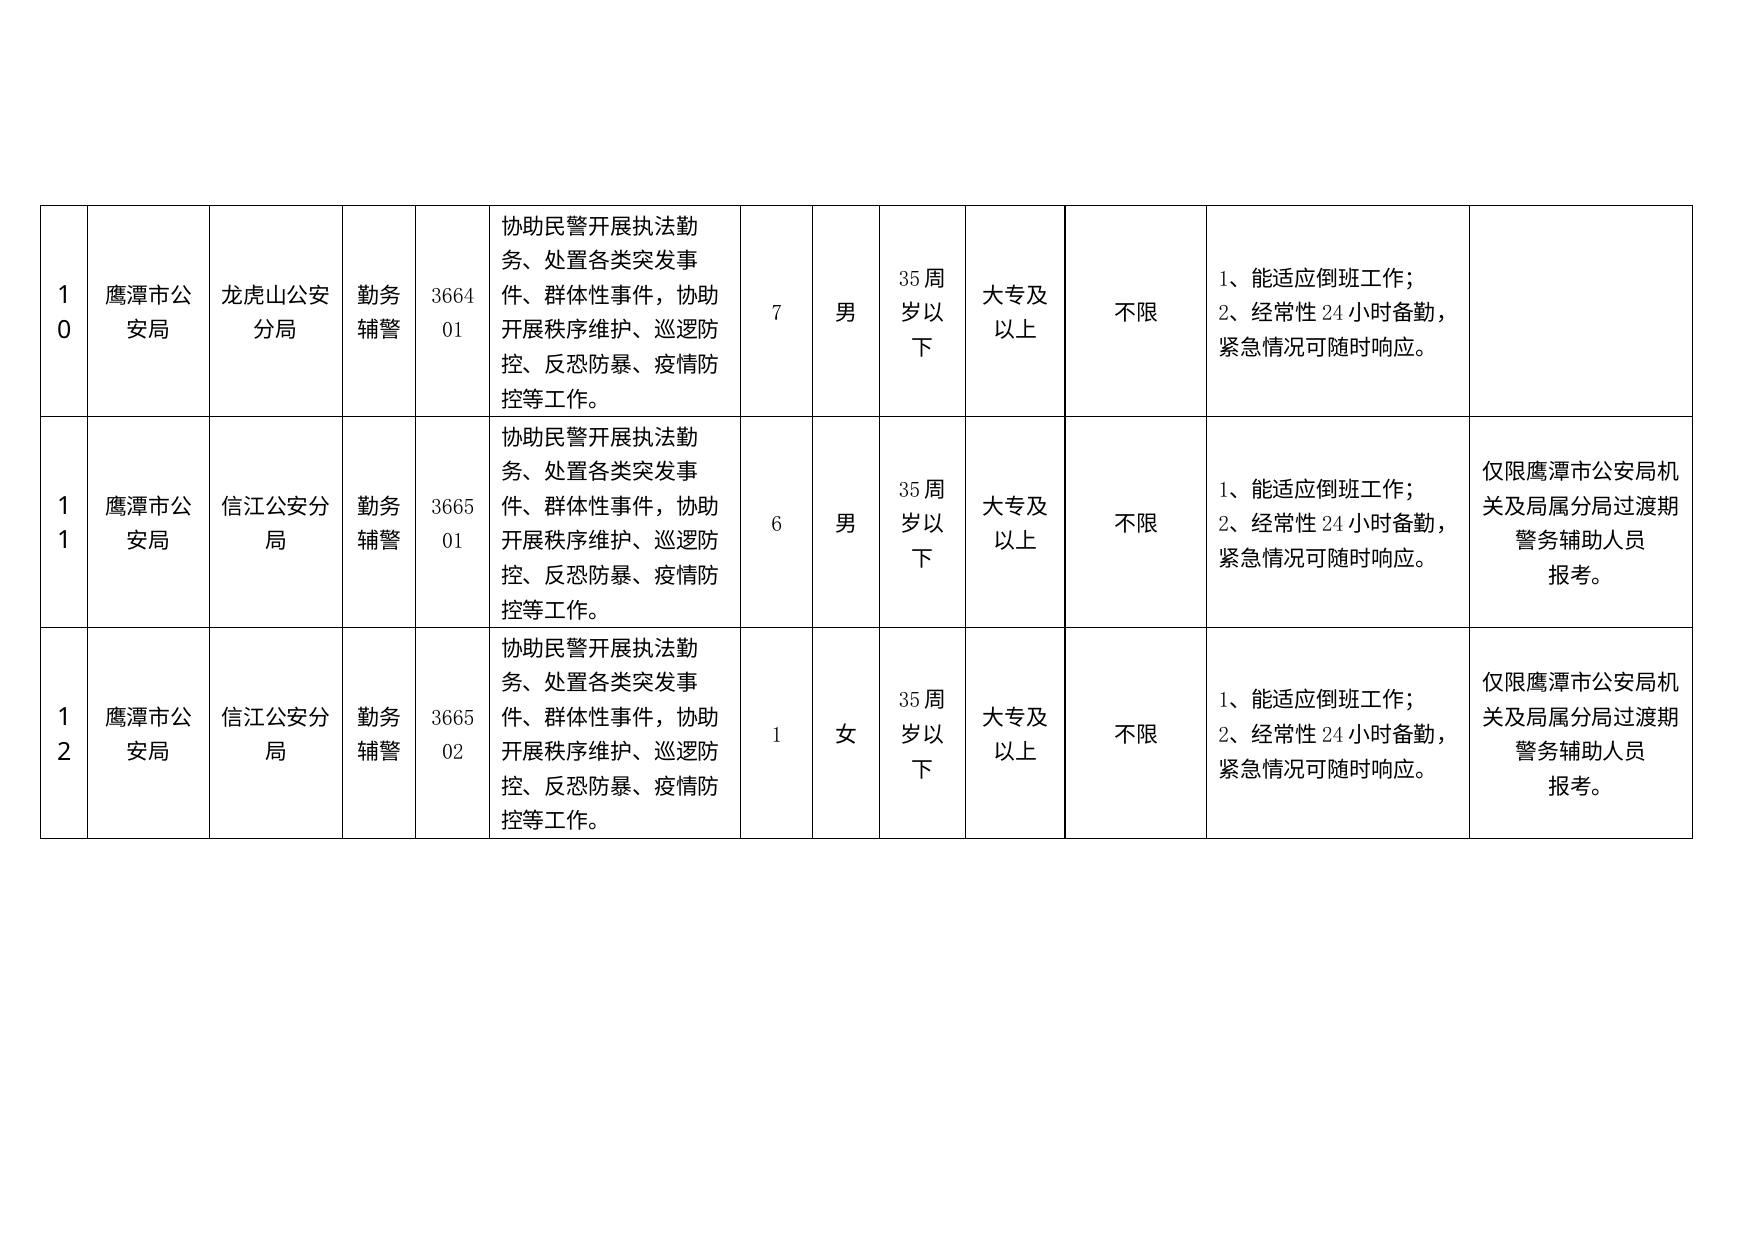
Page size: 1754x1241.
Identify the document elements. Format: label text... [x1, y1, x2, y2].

table_cell 协助民警开展执法勤务、处置各类突发事件、群体性事件，协助开展秩序维护、巡逻防控、反恐防暴、疫情防控等工作。 [490, 628, 740, 838]
table_cell 协助民警开展执法勤务、处置各类突发事件、群体性事件，协助开展秩序维护、巡逻防控、反恐防暴、疫情防控等工作。 [490, 417, 740, 627]
table_cell 35周岁以下 [880, 628, 965, 838]
table_cell 大专及以上 [966, 628, 1064, 838]
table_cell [1207, 206, 1469, 416]
table_cell 鹰潭市公安局 [88, 206, 209, 416]
table_cell 信江公安分局 [210, 417, 342, 627]
table_cell 7 [741, 206, 812, 416]
table_cell 鹰潭市公安局 [88, 628, 209, 838]
table_cell 不限 [1066, 417, 1206, 627]
table_cell 信江公安分局 [210, 628, 342, 838]
table_cell 6 [741, 417, 812, 627]
table_cell 勤务辅警 [343, 628, 415, 838]
table_cell 11 [41, 417, 87, 627]
table_cell 12 [41, 628, 87, 838]
table_cell 35周岁以下 [880, 206, 965, 416]
table_cell 1、能适应倒班工作； 2、经常性24小时备勤，紧急情况可随时响应。 [1207, 417, 1469, 627]
table_cell 1、能适应倒班工作； 2、经常性24小时备勤，紧急情况可随时响应。 [1207, 628, 1469, 838]
table_cell 35周岁以下 [880, 417, 965, 627]
table_cell 勤务辅警 [343, 206, 415, 416]
table_cell 大专及以上 [966, 417, 1064, 627]
table_cell 协助民警开展执法勤务、处置各类突发事件、群体性事件，协助开展秩序维护、巡逻防控、反恐防暴、疫情防控等工作。 [490, 206, 740, 416]
table_cell 龙虎山公安分局 [210, 206, 342, 416]
table_cell 366401 [416, 206, 489, 416]
table_cell 仅限鹰潭市公安局机关及局属分局过渡期警务辅助人员 报考。 [1470, 628, 1692, 838]
table_cell 不限 [1066, 628, 1206, 838]
table_cell 366502 [416, 628, 489, 838]
table_cell 仅限鹰潭市公安局机关及局属分局过渡期警务辅助人员 报考。 [1470, 417, 1692, 627]
table_cell 不限 [1066, 206, 1206, 416]
table_cell [1470, 206, 1692, 416]
table_cell 大专及以上 [966, 206, 1064, 416]
table_cell 勤务辅警 [343, 417, 415, 627]
table_cell 1 [741, 628, 812, 838]
table_cell 10 [41, 206, 87, 416]
table_cell 男 [813, 206, 879, 416]
table_cell 女 [813, 628, 879, 838]
table_cell 鹰潭市公安局 [88, 417, 209, 627]
table_cell 366501 [416, 417, 489, 627]
table_cell 男 [813, 417, 879, 627]
